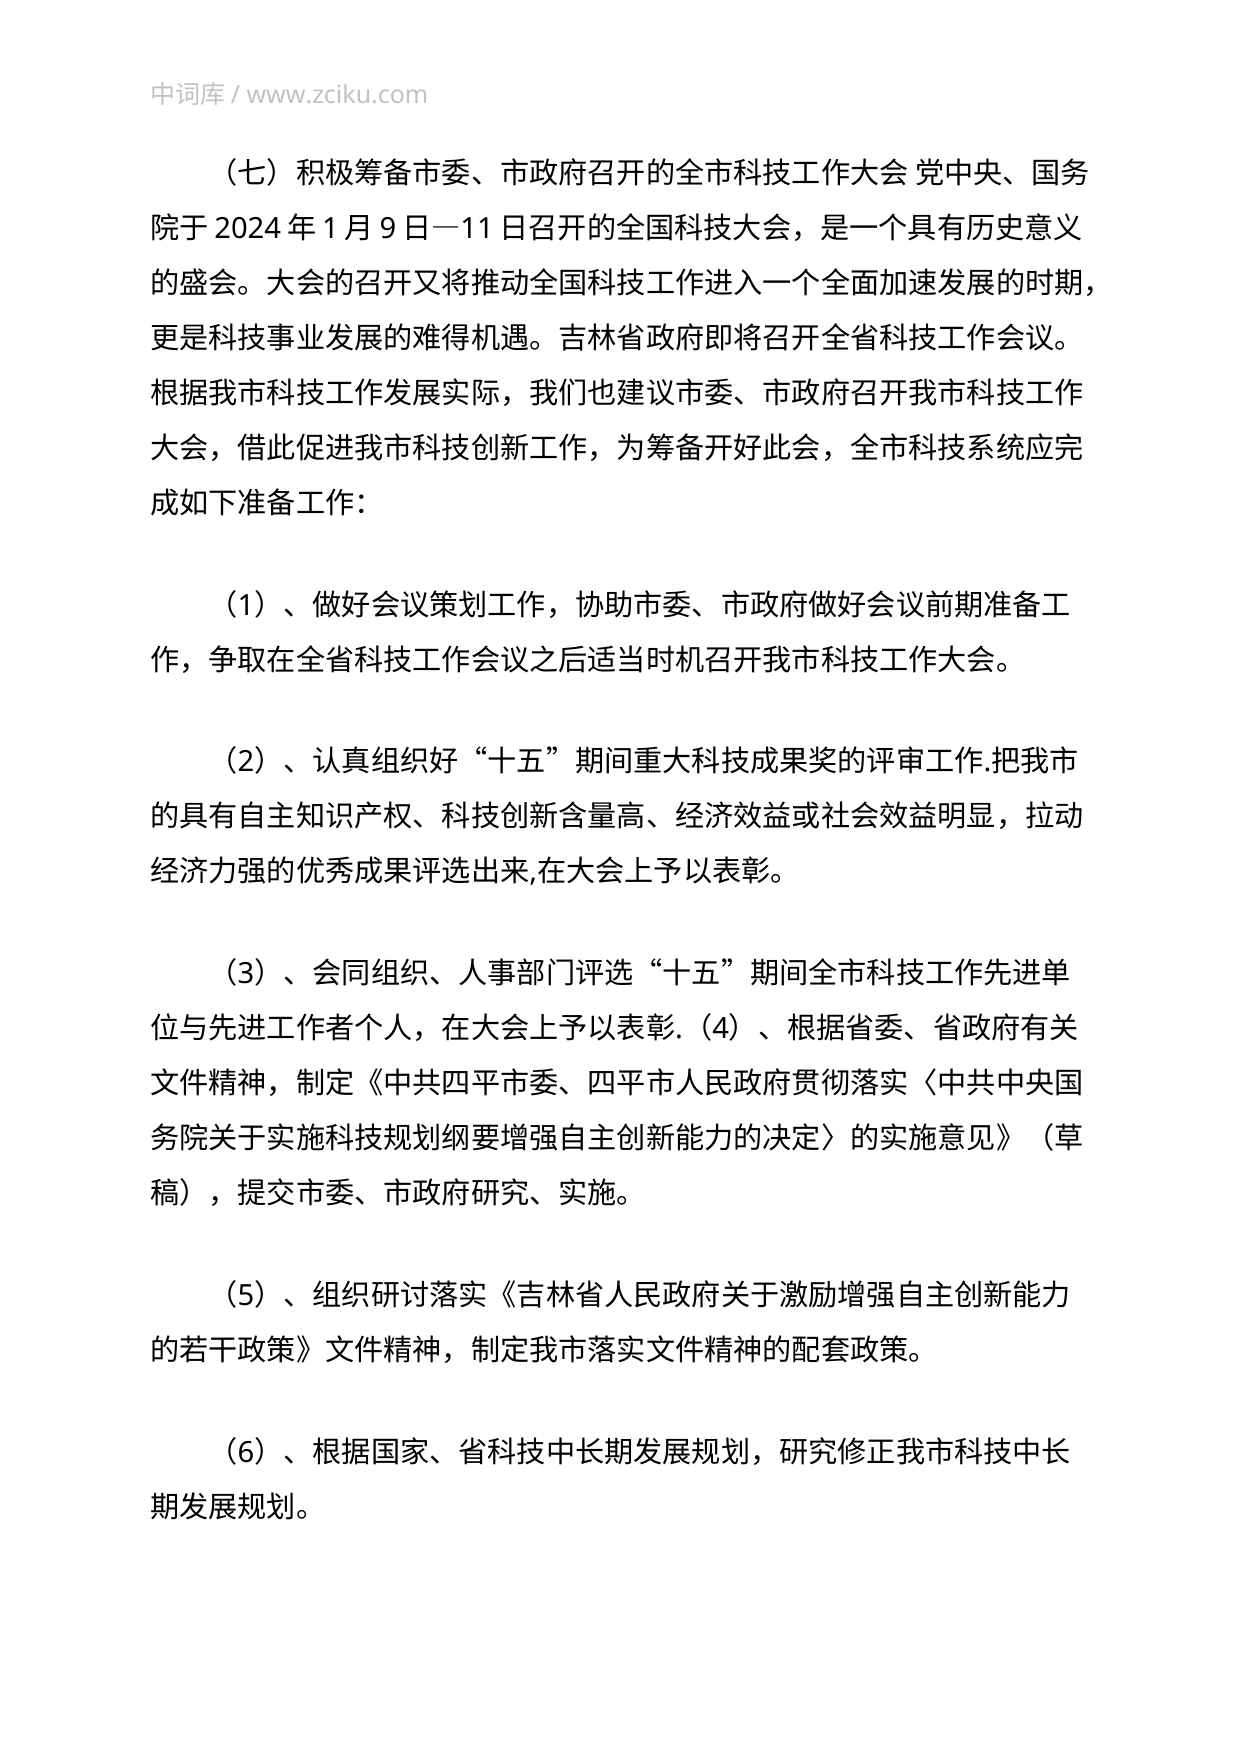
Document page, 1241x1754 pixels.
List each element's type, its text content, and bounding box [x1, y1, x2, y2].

text （3）、会同组织、人事部门评选“十五”期间全市科技工作先进单位与先进工作者个人，在大会上予以表彰.（4）、根据省委、省政府有关文件精神，制定《中共四平市委、四平市人民政府贯彻落实〈中共中央国务院关于实施科技规划纲要增强自主创新能力的决定〉的实施意见》（草稿），提交市委、市政府研究、实施。 [150, 950, 1090, 1212]
text （1）、做好会议策划工作，协助市委、市政府做好会议前期准备工作，争取在全省科技工作会议之后适当时机召开我市科技工作大会。 [150, 581, 1090, 678]
text （6）、根据国家、省科技中长期发展规划，研究修正我市科技中长期发展规划。 [150, 1428, 1090, 1526]
text （七）积极筹备市委、市政府召开的全市科技工作大会 党中央、国务院于2024年1月9日—11日召开的全国科技大会，是一个具有历史意义的盛会。大会的召开又将推动全国科技工作进入一个全面加速发展的时期，更是科技事业发展的难得机遇。吉林省政府即将召开全省科技工作会议。根据我市科技工作发展实际，我们也建议市委、市政府召开我市科技工作大会，借此促进我市科技创新工作，为筹备开好此会，全市科技系统应完成如下准备工作： [150, 150, 1090, 522]
text （2）、认真组织好“十五”期间重大科技成果奖的评审工作.把我市的具有自主知识产权、科技创新含量高、经济效益或社会效益明显，拉动经济力强的优秀成果评选出来,在大会上予以表彰。 [150, 738, 1090, 890]
text （5）、组织研讨落实《吉林省人民政府关于激励增强自主创新能力的若干政策》文件精神，制定我市落实文件精神的配套政策。 [150, 1271, 1090, 1369]
